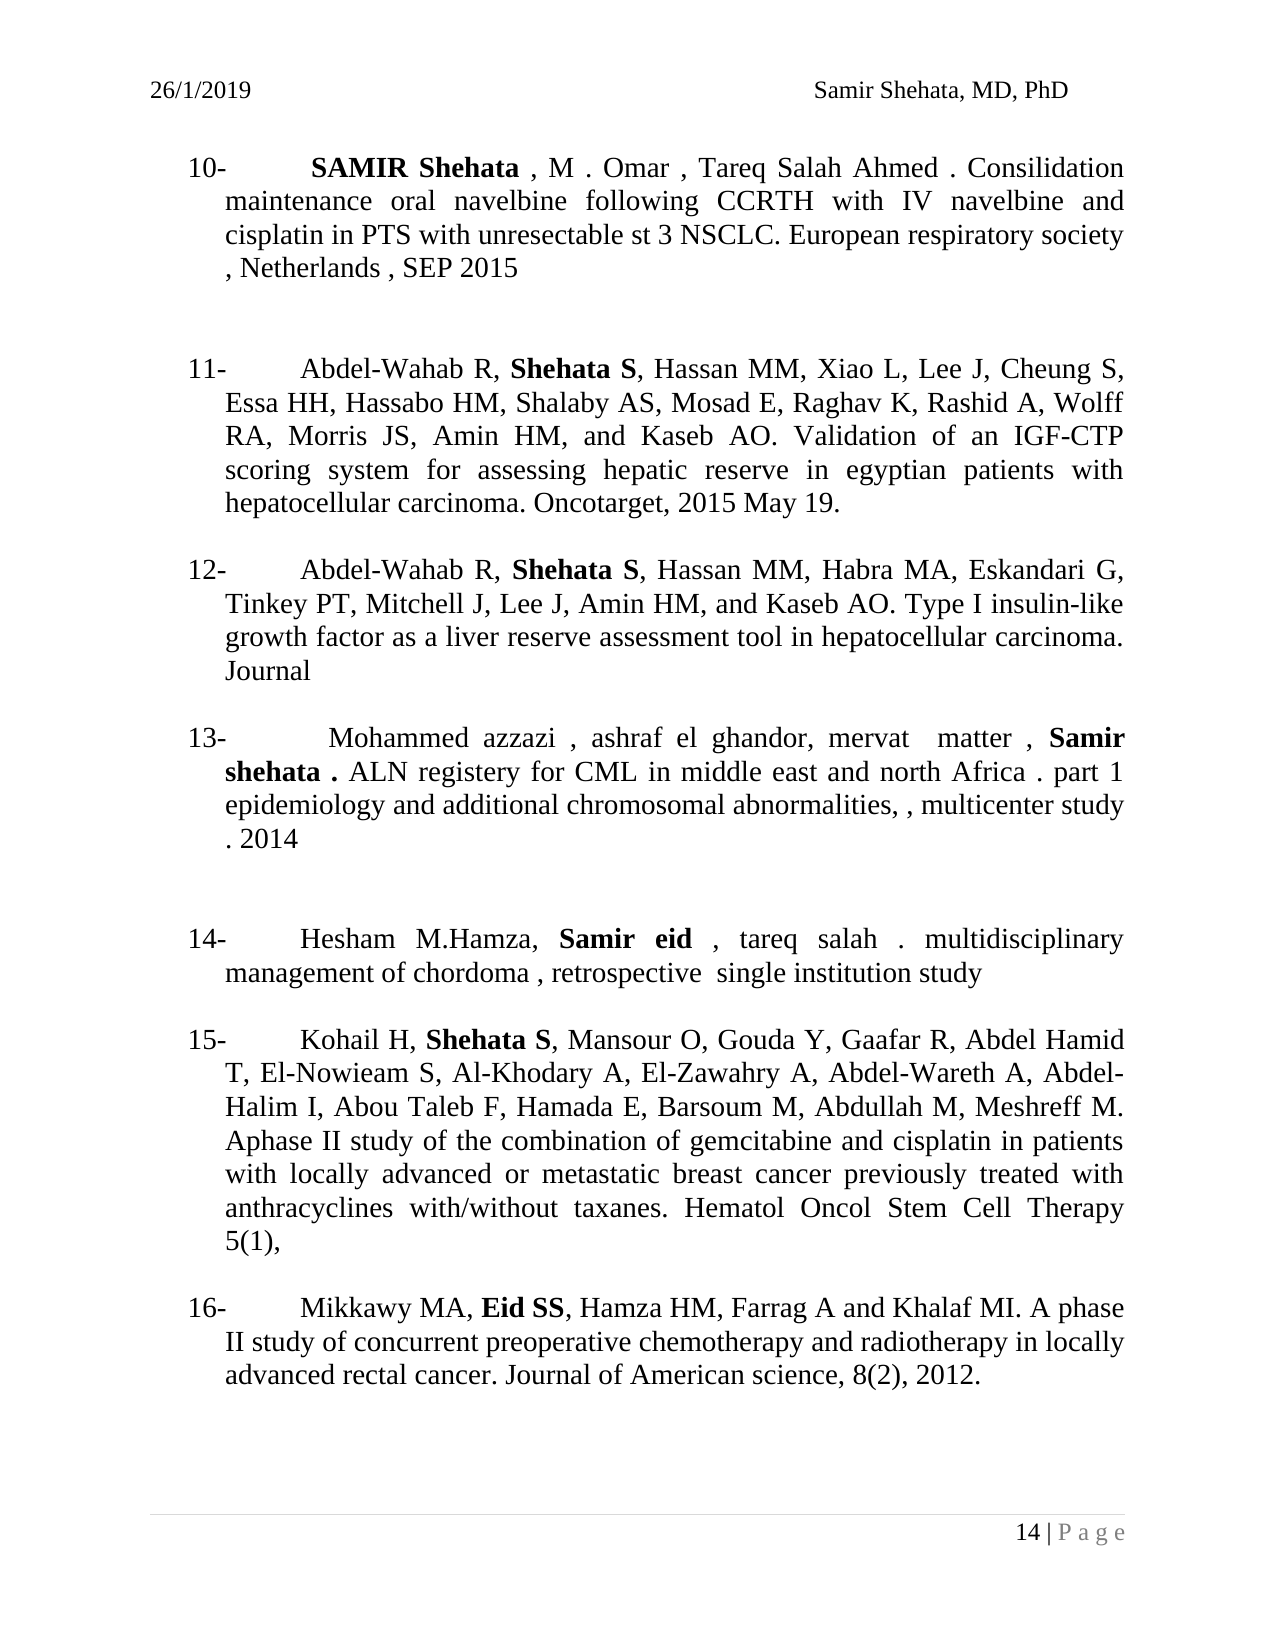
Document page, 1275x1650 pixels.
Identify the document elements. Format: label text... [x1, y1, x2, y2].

list Mikkawy MA, Eid SS, Hamza HM, Farrag A and Khalaf MI. A phase II study of concurrent preoperative chemotherapy and radiotherapy in locally advanced rectal cancer. Journal of American science, 8(2), 2012. [187, 1290, 1125, 1391]
list Abdel-Wahab R, Shehata S, Hassan MM, Habra MA, Eskandari G, Tinkey PT, Mitchell J, Lee J, Amin HM, and Kaseb AO. Type I insulin-like growth factor as a liver reserve assessment tool in hepatocellular carcinoma. Journal [187, 552, 1125, 687]
list SAMIR Shehata , M . Omar , Tareq Salah Ahmed . Consilidation maintenance oral navelbine following CCRTH with IV navelbine and cisplatin in PTS with unresectable st 3 NSCLC. European respiratory society , Netherlands , SEP 2015 [187, 150, 1125, 284]
list Mohammed azzazi , ashraf el ghandor, mervat matter , Samir shehata . ALN registery for CML in middle east and north Africa . part 1 epidemiology and additional chromosomal abnormalities, , multicenter study . 2014 [187, 720, 1125, 854]
list Hesham M.Hamza, Samir eid , tareq salah . multidisciplinary management of chordoma , retrospective single institution study [187, 921, 1125, 988]
list Kohail H, Shehata S, Mansour O, Gouda Y, Gaafar R, Abdel Hamid T, El-Nowieam S, Al-Khodary A, El-Zawahry A, Abdel-Wareth A, Abdel-Halim I, Abou Taleb F, Hamada E, Barsoum M, Abdullah M, Meshreff M. Aphase II study of the combination of gemcitabine and cisplatin in patients with locally advanced or metastatic breast cancer previously treated with anthracyclines with/without taxanes. Hematol Oncol Stem Cell Therapy 5(1), [187, 1022, 1125, 1257]
list Abdel-Wahab R, Shehata S, Hassan MM, Xiao L, Lee J, Cheung S, Essa HH, Hassabo HM, Shalaby AS, Mosad E, Raghav K, Rashid A, Wolff RA, Morris JS, Amin HM, and Kaseb AO. Validation of an IGF-CTP scoring system for assessing hepatic reserve in egyptian patients with hepatocellular carcinoma. Oncotarget, 2015 May 19. [187, 351, 1125, 519]
